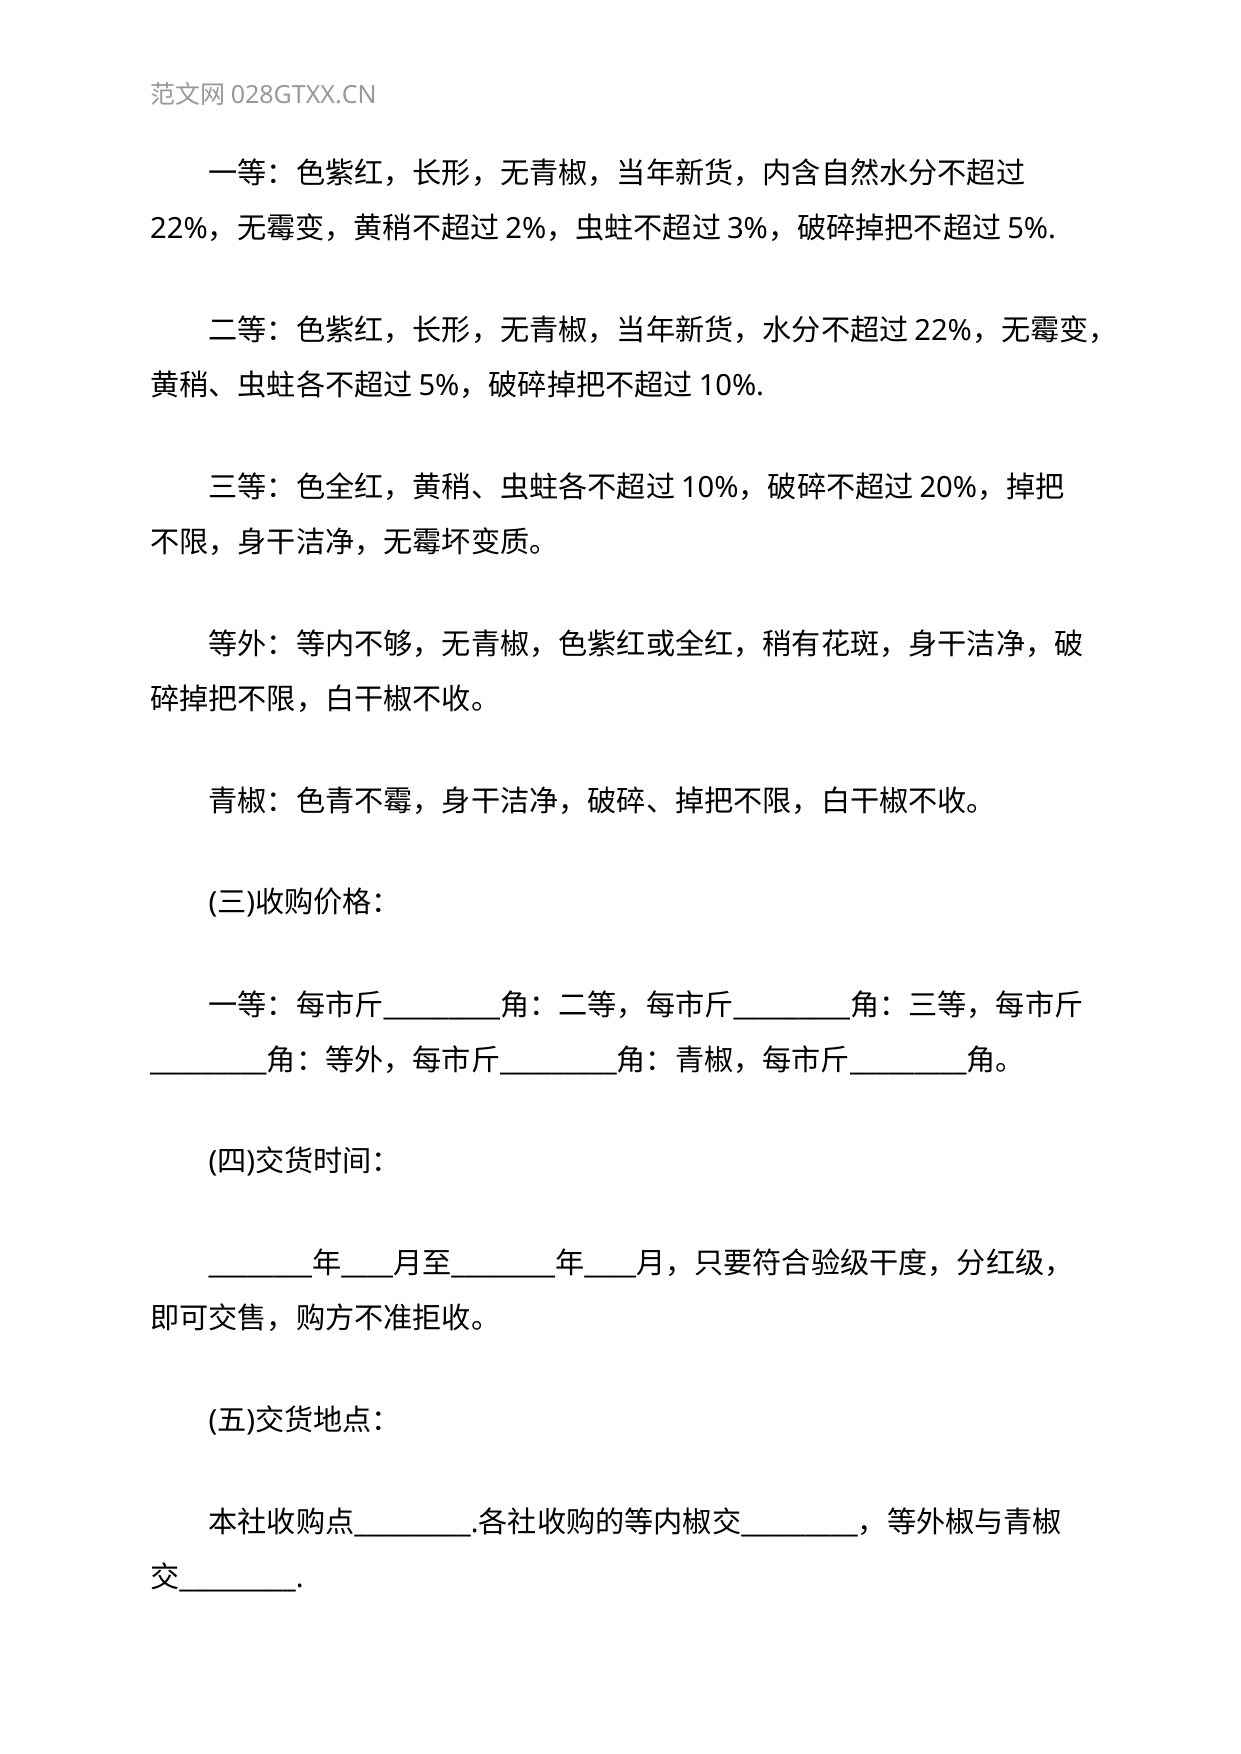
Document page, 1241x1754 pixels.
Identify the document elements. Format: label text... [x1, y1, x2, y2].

text (三)收购价格： [150, 879, 1090, 921]
text 三等：色全红，黄稍、虫蛀各不超过10%，破碎不超过20%，掉把不限，身干洁净，无霉坏变质。 [150, 464, 1090, 561]
text 本社收购点_________.各社收购的等内椒交_________，等外椒与青椒交_________. [150, 1499, 1090, 1596]
text 二等：色紫红，长形，无青椒，当年新货，水分不超过22%，无霉变，黄稍、虫蛀各不超过5%，破碎掉把不超过10%. [150, 307, 1090, 404]
text 一等：每市斤_________角：二等，每市斤_________角：三等，每市斤_________角：等外，每市斤_________角：青椒，每市斤_________角。 [150, 981, 1090, 1078]
text 青椒：色青不霉，身干洁净，破碎、掉把不限，白干椒不收。 [150, 777, 1090, 819]
text ________年____月至________年____月，只要符合验级干度，分红级，即可交售，购方不准拒收。 [150, 1240, 1090, 1337]
text 等外：等内不够，无青椒，色紫红或全红，稍有花斑，身干洁净，破碎掉把不限，白干椒不收。 [150, 621, 1090, 718]
text 一等：色紫红，长形，无青椒，当年新货，内含自然水分不超过22%，无霉变，黄稍不超过2%，虫蛀不超过3%，破碎掉把不超过5%. [150, 150, 1090, 247]
text (四)交货时间： [150, 1138, 1090, 1180]
text (五)交货地点： [150, 1397, 1090, 1439]
